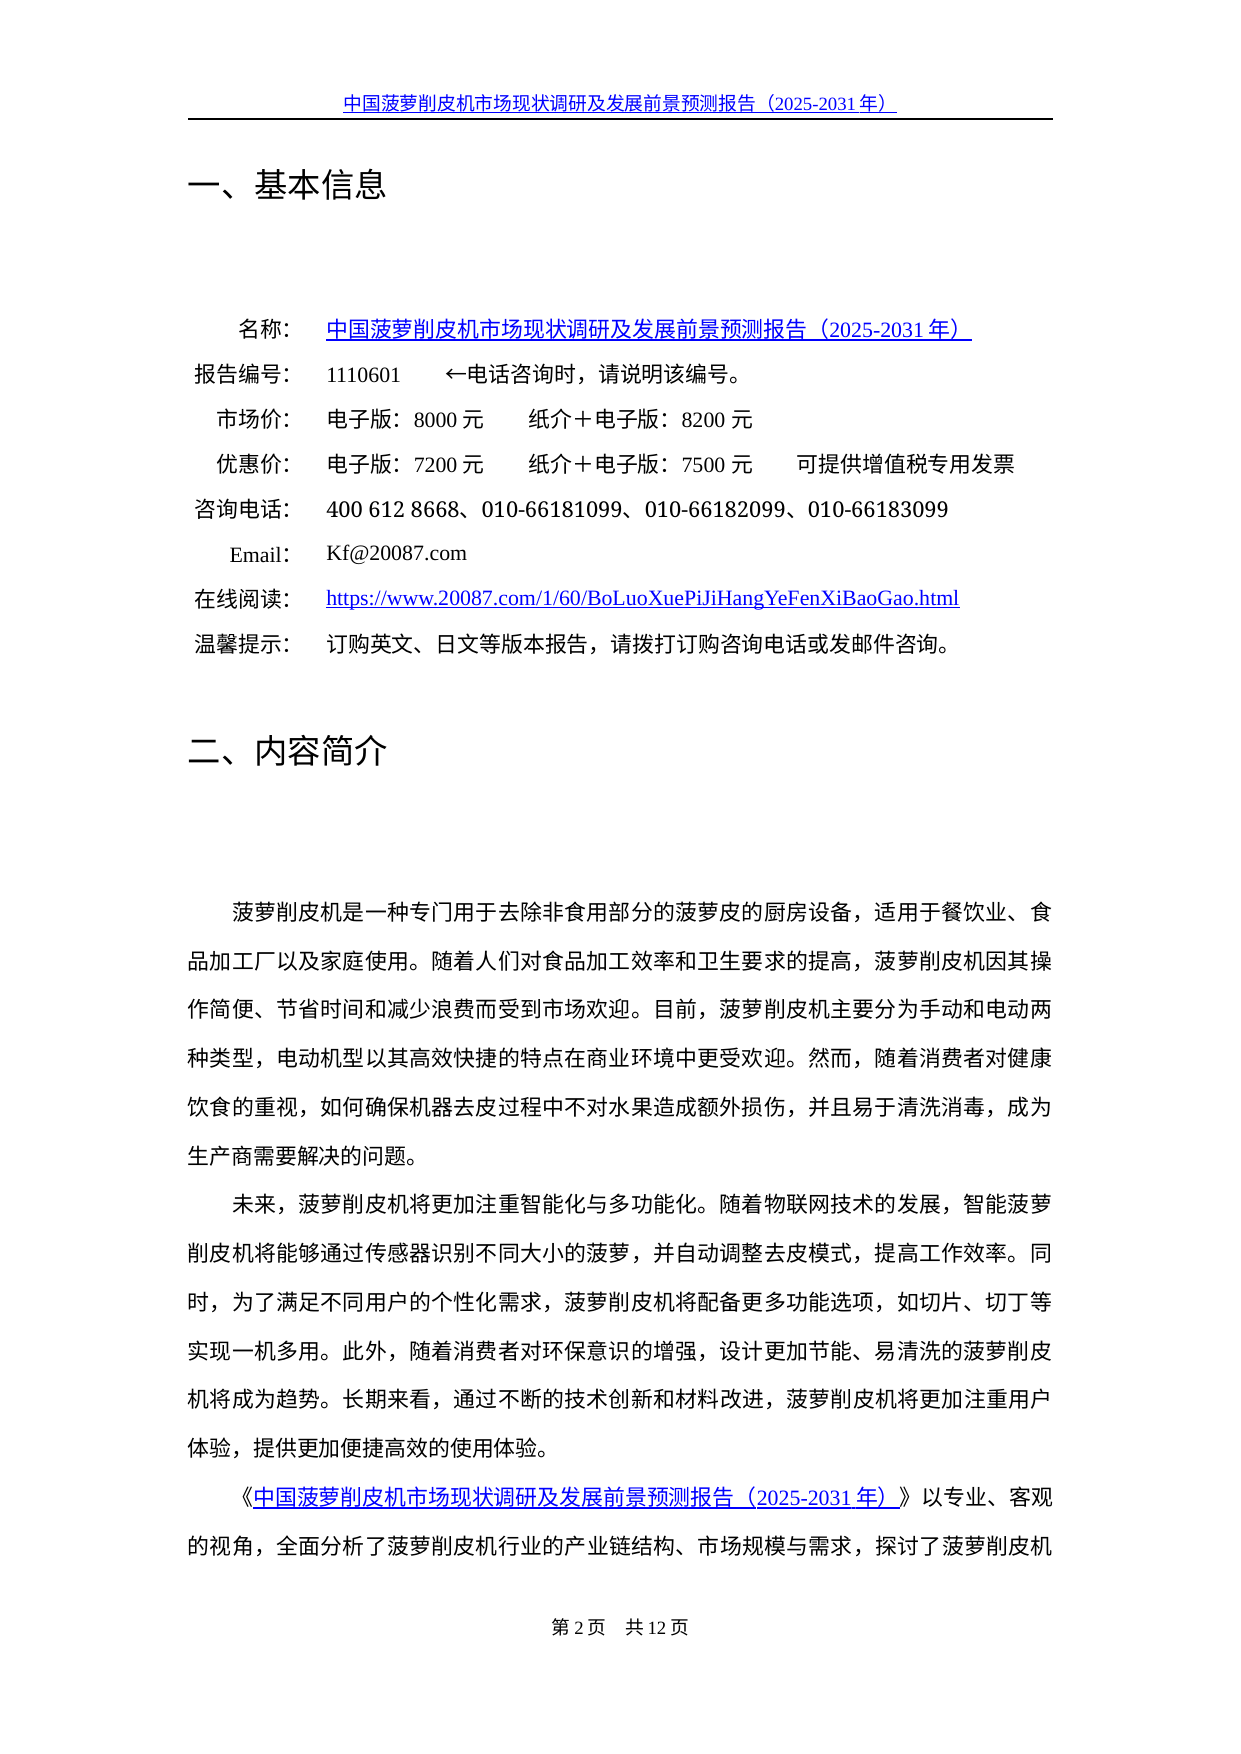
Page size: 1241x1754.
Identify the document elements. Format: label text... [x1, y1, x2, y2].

table_header 中国菠萝削皮机市场现状调研及发展前景预测报告（2025-2031年） [315, 312, 1073, 357]
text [187, 894, 1053, 1561]
table_cell 电子版：7200 元 纸介＋电子版：7500 元 可提供增值税专用发票 [315, 447, 1073, 492]
table_header 名称： [167, 312, 315, 357]
table_cell 订购英文、日文等版本报告，请拨打订购咨询电话或发邮件咨询。 [315, 627, 1073, 672]
table_cell 优惠价： [167, 447, 315, 492]
table_cell Kf@20087.com [315, 537, 1073, 582]
table_cell 在线阅读： [167, 582, 315, 627]
title 一、基本信息 [187, 150, 1053, 215]
table_cell 咨询电话： [167, 492, 315, 537]
table_cell Email： [167, 537, 315, 582]
table_cell 报告编号： [167, 357, 315, 402]
table_cell 市场价： [167, 402, 315, 447]
table_cell 电子版：8000 元 纸介＋电子版：8200 元 [315, 402, 1073, 447]
table_cell 温馨提示： [167, 627, 315, 672]
table_cell 400 612 8668、010-66181099、010-66182099、010-66183099 [315, 492, 1073, 537]
title 二、内容简介 [187, 717, 1053, 782]
table_cell [315, 582, 1073, 627]
table_cell 1110601 ←电话咨询时，请说明该编号。 [315, 357, 1073, 402]
